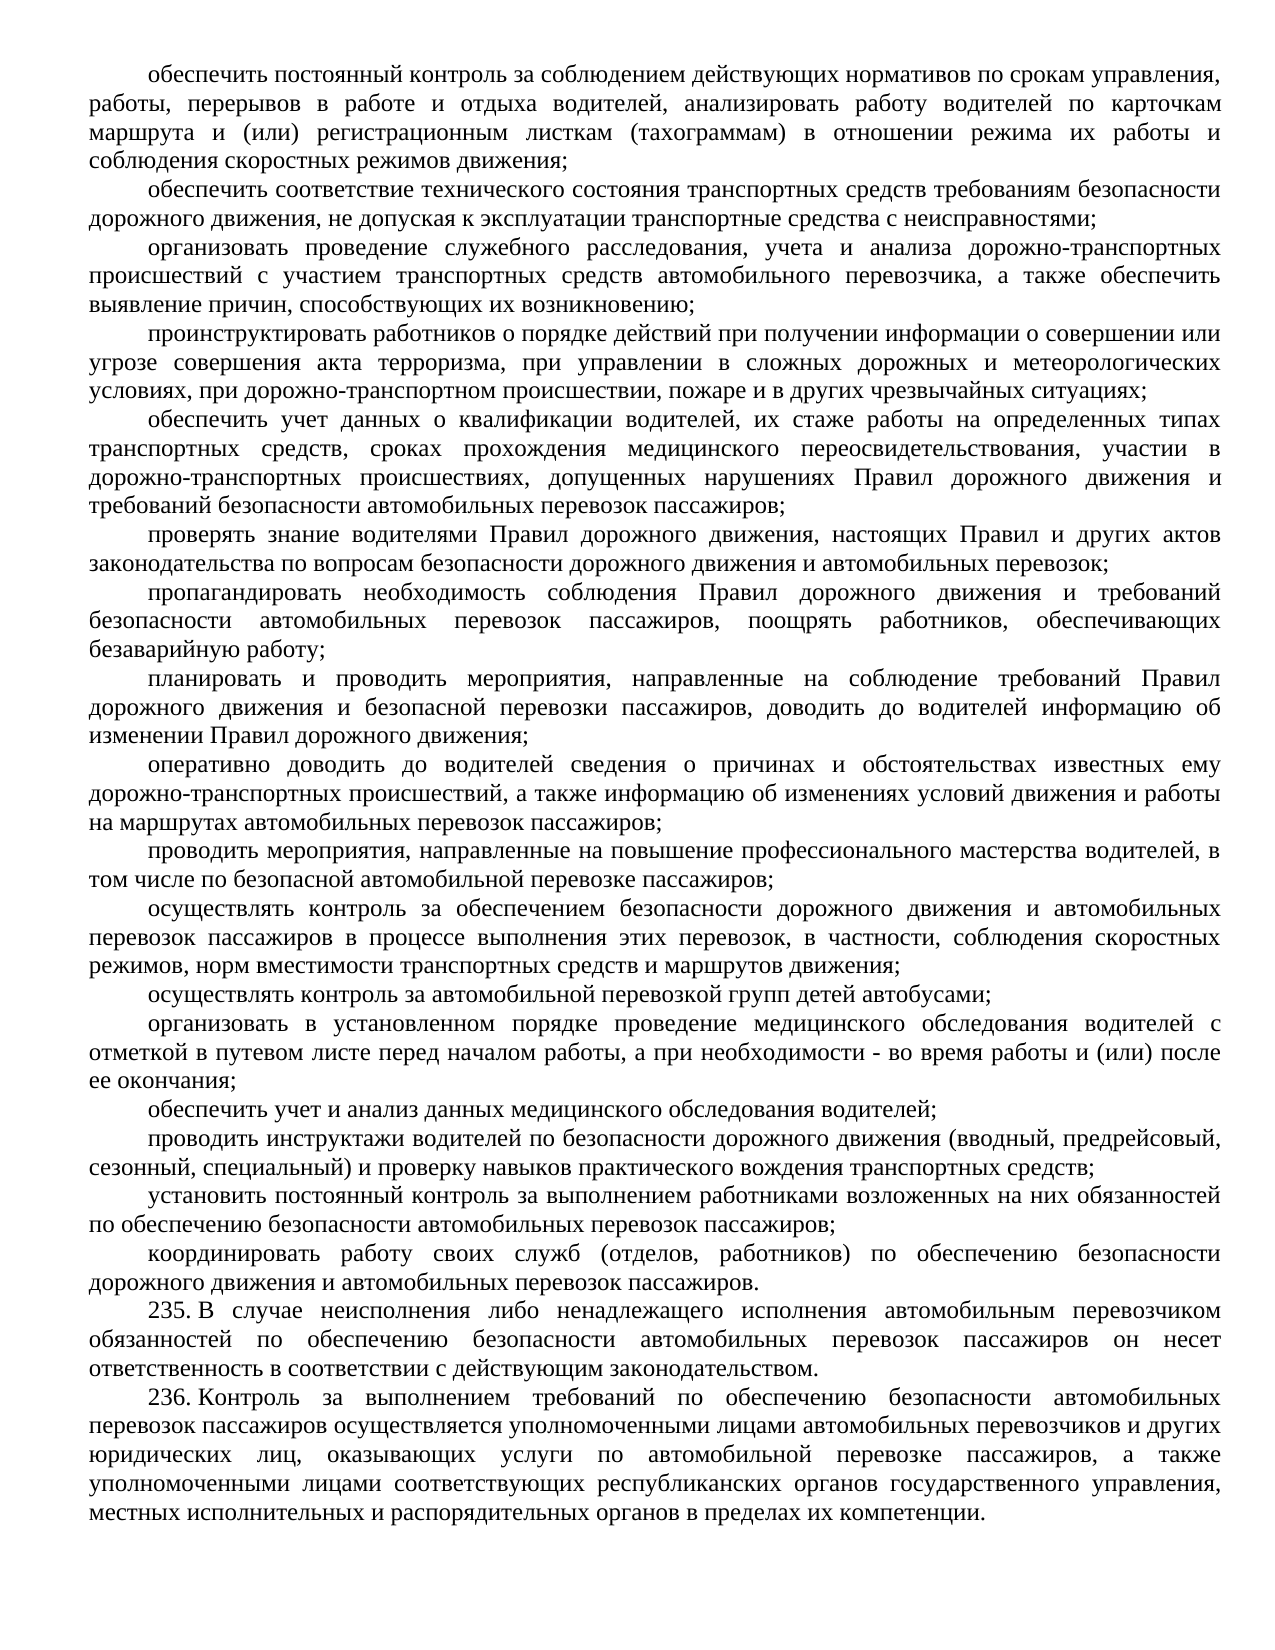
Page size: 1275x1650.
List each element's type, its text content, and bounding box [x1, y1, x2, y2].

text проинструктировать работников о порядке действий при получении информации о совершении или угрозе совершения акта терроризма, при управлении в сложных дорожных и метеорологических условиях, при дорожно-транспортном происшествии, пожаре и в других чрезвычайных ситуациях; [89, 318, 1222, 404]
text планировать и проводить мероприятия, направленные на соблюдение требований Правил дорожного движения и безопасной перевозки пассажиров, доводить до водителей информацию об изменении Правил дорожного движения; [89, 663, 1222, 749]
text организовать проведение служебного расследования, учета и анализа дорожно-транспортных происшествий с участием транспортных средств автомобильного перевозчика, а также обеспечить выявление причин, способствующих их возникновению; [89, 232, 1222, 318]
text оперативно доводить до водителей сведения о причинах и обстоятельствах известных ему дорожно-транспортных происшествий, а также информацию об изменениях условий движения и работы на маршрутах автомобильных перевозок пассажиров; [89, 749, 1222, 835]
text проводить инструктажи водителей по безопасности дорожного движения (вводный, предрейсовый, сезонный, специальный) и проверку навыков практического вождения транспортных средств; [89, 1123, 1222, 1180]
text обеспечить учет данных о квалификации водителей, их стаже работы на определенных типах транспортных средств, сроках прохождения медицинского переосвидетельствования, участии в дорожно-транспортных происшествиях, допущенных нарушениях Правил дорожного движения и требований безопасности автомобильных перевозок пассажиров; [89, 404, 1222, 519]
text установить постоянный контроль за выполнением работниками возложенных на них обязанностей по обеспечению безопасности автомобильных перевозок пассажиров; [89, 1180, 1222, 1238]
text пропагандировать необходимость соблюдения Правил дорожного движения и требований безопасности автомобильных перевозок пассажиров, поощрять работников, обеспечивающих безаварийную работу; [89, 577, 1222, 663]
text осуществлять контроль за обеспечением безопасности дорожного движения и автомобильных перевозок пассажиров в процессе выполнения этих перевозок, в частности, соблюдения скоростных режимов, норм вместимости транспортных средств и маршрутов движения; [89, 893, 1222, 979]
text проводить мероприятия, направленные на повышение профессионального мастерства водителей, в том числе по безопасной автомобильной перевозке пассажиров; [89, 835, 1222, 893]
text проверять знание водителями Правил дорожного движения, настоящих Правил и других актов законодательства по вопросам безопасности дорожного движения и автомобильных перевозок; [89, 519, 1222, 577]
text координировать работу своих служб (отделов, работников) по обеспечению безопасности дорожного движения и автомобильных перевозок пассажиров. [89, 1238, 1222, 1295]
text обеспечить учет и анализ данных медицинского обследования водителей; [89, 1094, 1222, 1123]
text организовать в установленном порядке проведение медицинского обследования водителей с отметкой в путевом листе перед началом работы, а при необходимости - во время работы и (или) после ее окончания; [89, 1008, 1222, 1094]
text осуществлять контроль за автомобильной перевозкой групп детей автобусами; [89, 979, 1222, 1008]
text обеспечить соответствие технического состояния транспортных средств требованиям безопасности дорожного движения, не допуская к эксплуатации транспортные средства с неисправностями; [89, 174, 1222, 232]
text 236. Контроль за выполнением требований по обеспечению безопасности автомобильных перевозок пассажиров осуществляется уполномоченными лицами автомобильных перевозчиков и других юридических лиц, оказывающих услуги по автомобильной перевозке пассажиров, а также уполномоченными лицами соответствующих республиканских органов государственного управления, местных исполнительных и распорядительных органов в пределах их компетенции. [89, 1382, 1222, 1525]
text обеспечить постоянный контроль за соблюдением действующих нормативов по срокам управления, работы, перерывов в работе и отдыха водителей, анализировать работу водителей по карточкам маршрута и (или) регистрационным листкам (тахограммам) в отношении режима их работы и соблюдения скоростных режимов движения; [89, 59, 1222, 174]
text 235. В случае неисполнения либо ненадлежащего исполнения автомобильным перевозчиком обязанностей по обеспечению безопасности автомобильных перевозок пассажиров он несет ответственность в соответствии с действующим законодательством. [89, 1295, 1222, 1382]
